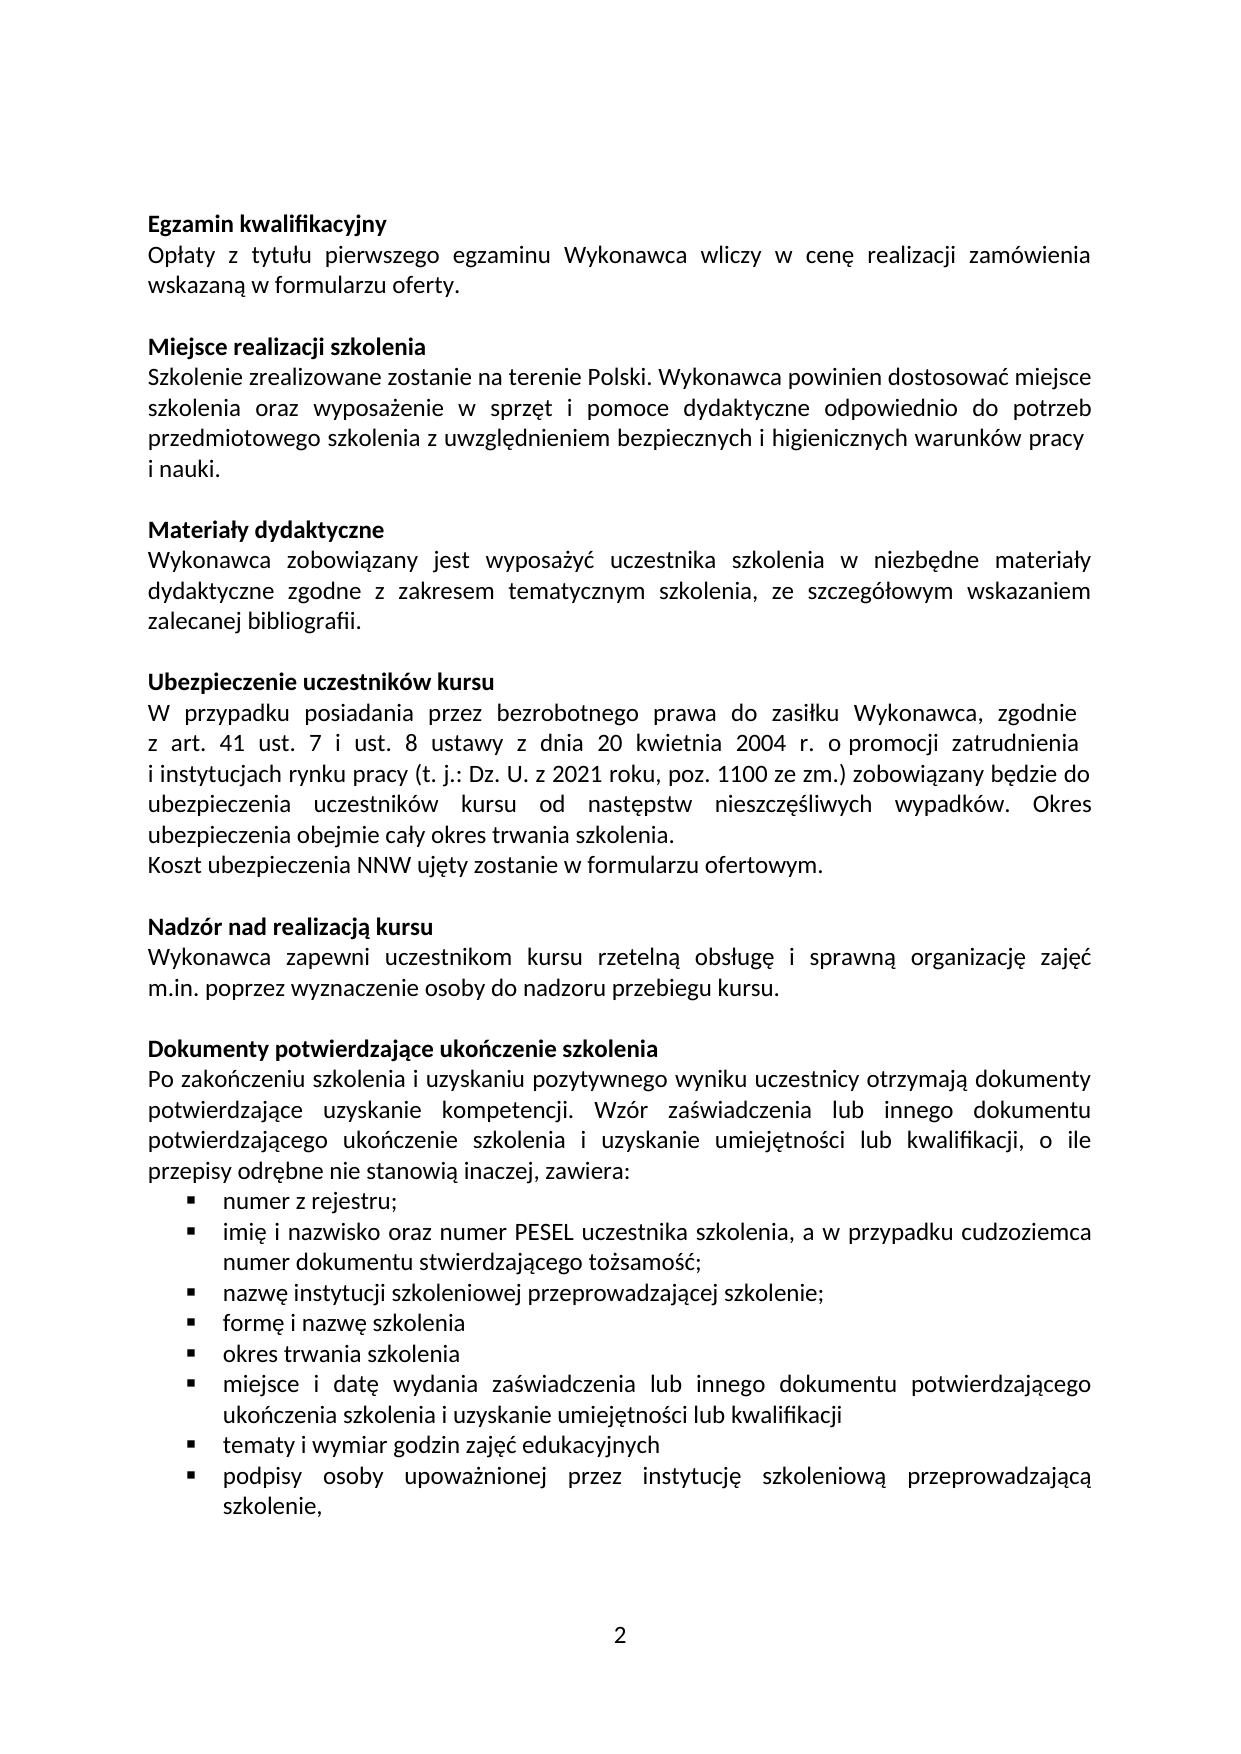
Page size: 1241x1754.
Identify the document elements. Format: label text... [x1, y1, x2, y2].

text Egzamin kwalifikacyjny [148, 209, 1093, 239]
list okres trwania szkolenia [185, 1338, 1093, 1368]
text Szkolenie zrealizowane zostanie na terenie Polski. Wykonawca powinien dostosować miejsce szkolenia oraz wyposażenie w sprzęt i pomoce dydaktyczne odpowiednio do potrzeb przedmiotowego szkolenia z uwzględnieniem bezpiecznych i higienicznych warunków pracy i nauki. [148, 361, 1093, 483]
text Wykonawca zapewni uczestnikom kursu rzetelną obsługę i sprawną organizację zajęć m.in. poprzez wyznaczenie osoby do nadzoru przebiegu kursu. [148, 941, 1093, 1002]
text Ubezpieczenie uczestników kursu [148, 666, 1093, 697]
text Wykonawca zobowiązany jest wyposażyć uczestnika szkolenia w niezbędne materiały dydaktyczne zgodne z zakresem tematycznym szkolenia, ze szczegółowym wskazaniem zalecanej bibliografii. [148, 544, 1093, 636]
text Materiały dydaktyczne [148, 514, 1093, 544]
list formę i nazwę szkolenia [185, 1307, 1093, 1338]
list numer z rejestru; [185, 1185, 1093, 1216]
text Nadzór nad realizacją kursu [148, 911, 1093, 941]
text Dokumenty potwierdzające ukończenie szkolenia [148, 1033, 1093, 1063]
text Opłaty z tytułu pierwszego egzaminu Wykonawca wliczy w cenę realizacji zamówienia wskazaną w formularzu oferty. [148, 239, 1093, 300]
text Miejsce realizacji szkolenia [148, 331, 1093, 361]
list miejsce i datę wydania zaświadczenia lub innego dokumentu potwierdzającego ukończenia szkolenia i uzyskanie umiejętności lub kwalifikacji [185, 1368, 1093, 1429]
text W przypadku posiadania przez bezrobotnego prawa do zasiłku Wykonawca, zgodnie z art. 41 ust. 7 i ust. 8 ustawy z dnia 20 kwietnia 2004 r. o promocji zatrudnienia i instytucjach rynku pracy (t. j.: Dz. U. z 2021 roku, poz. 1100 ze zm.) zobowiązany będzie do ubezpieczenia uczestników kursu od następstw nieszczęśliwych wypadków. Okres ubezpieczenia obejmie cały okres trwania szkolenia. [148, 697, 1093, 849]
text Po zakończeniu szkolenia i uzyskaniu pozytywnego wyniku uczestnicy otrzymają dokumenty potwierdzające uzyskanie kompetencji. Wzór zaświadczenia lub innego dokumentu potwierdzającego ukończenie szkolenia i uzyskanie umiejętności lub kwalifikacji, o ile przepisy odrębne nie stanowią inaczej, zawiera: [148, 1063, 1093, 1185]
list tematy i wymiar godzin zajęć edukacyjnych [185, 1429, 1093, 1460]
text Koszt ubezpieczenia NNW ujęty zostanie w formularzu ofertowym. [148, 849, 1093, 880]
list imię i nazwisko oraz numer PESEL uczestnika szkolenia, a w przypadku cudzoziemca numer dokumentu stwierdzającego tożsamość; [185, 1216, 1093, 1277]
list podpisy osoby upoważnionej przez instytucję szkoleniową przeprowadzającą szkolenie, [185, 1460, 1093, 1521]
list nazwę instytucji szkoleniowej przeprowadzającej szkolenie; [185, 1277, 1093, 1307]
